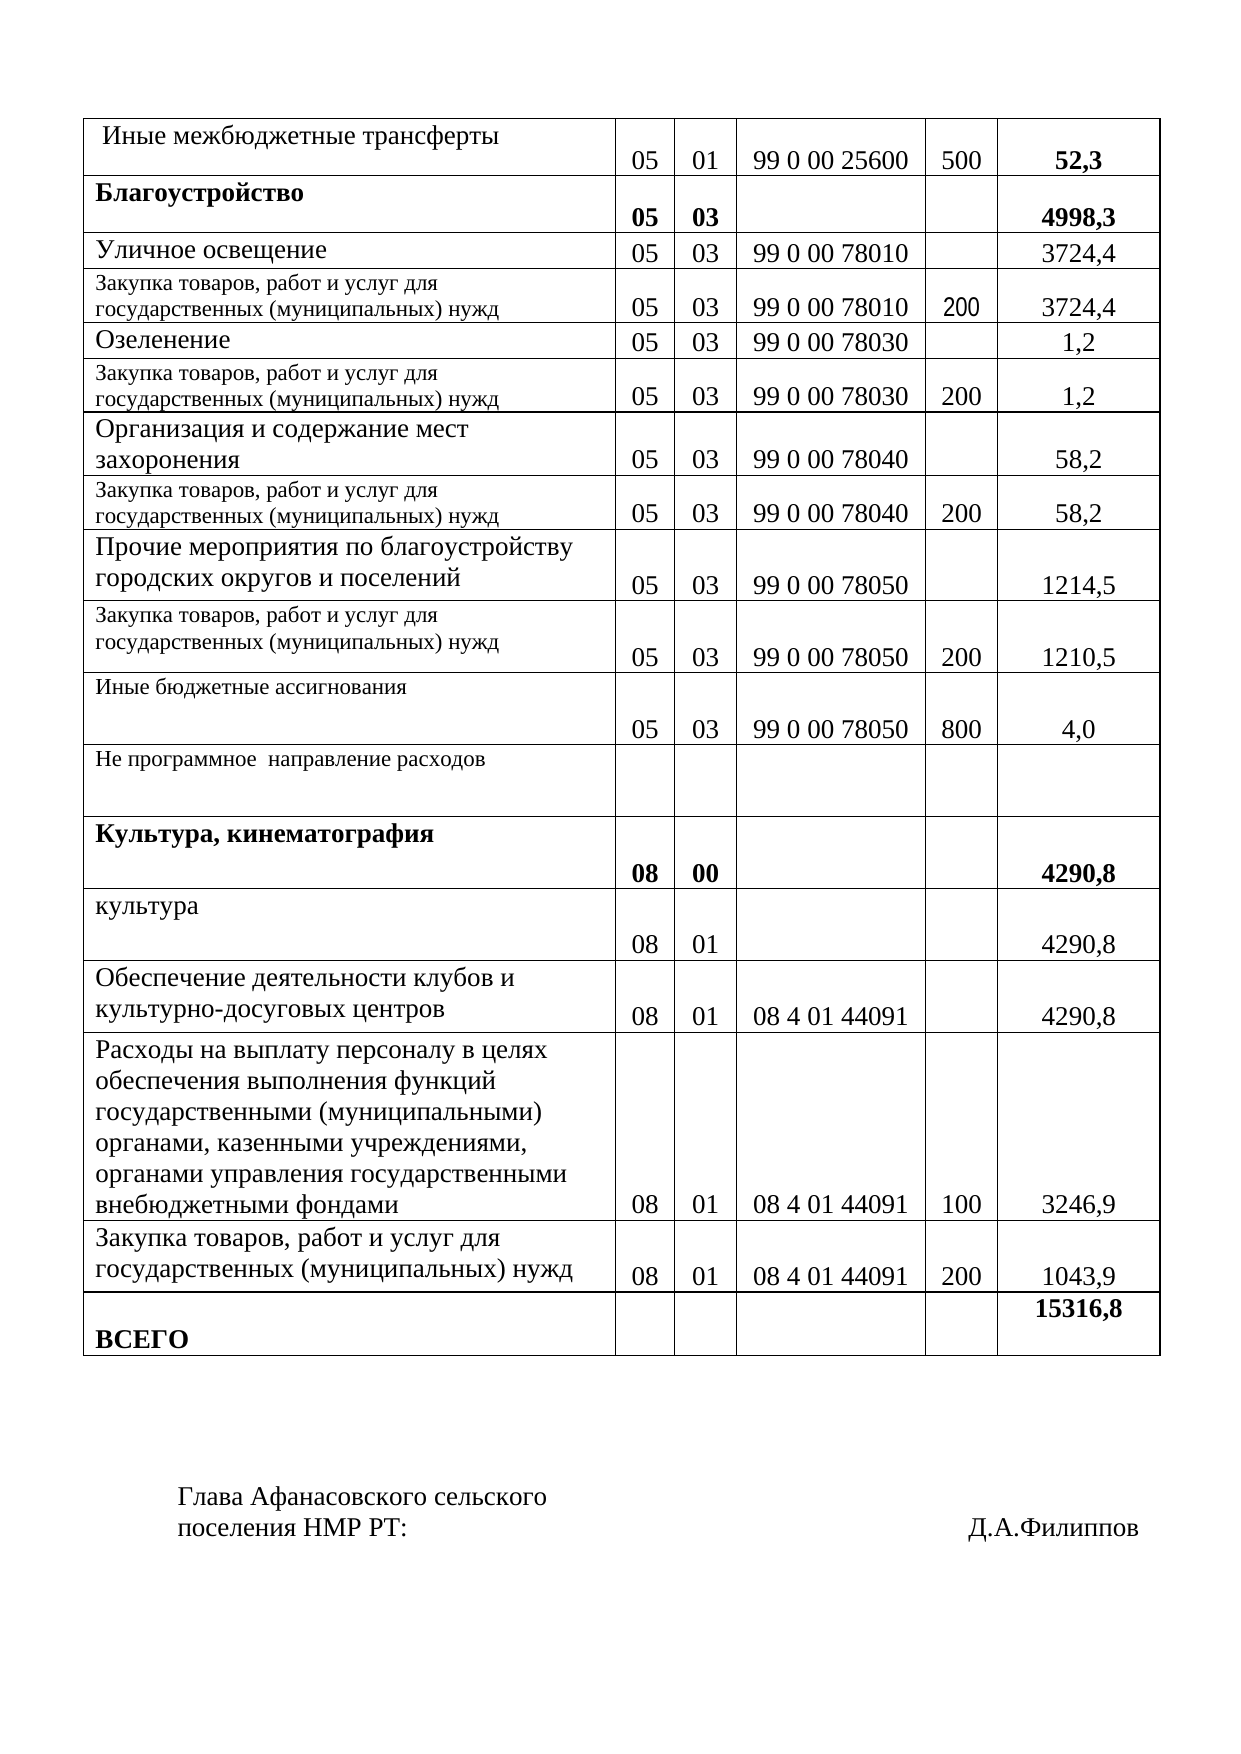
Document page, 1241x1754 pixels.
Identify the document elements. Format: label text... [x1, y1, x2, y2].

table_cell 200 [926, 269, 997, 322]
table_cell ВСЕГО [84, 1293, 615, 1355]
table_cell 05 [616, 269, 674, 322]
table_cell 99 0 00 78040 [737, 476, 925, 528]
table_cell [926, 889, 997, 960]
table_cell 1,2 [998, 359, 1159, 411]
table_cell 99 0 00 78030 [737, 359, 925, 411]
table_cell Закупка товаров, работ и услуг для государственных (муниципальных) нужд [84, 269, 615, 322]
table_cell 05 [616, 359, 674, 411]
table_cell Иные межбюджетные трансферты [84, 119, 615, 175]
table_cell 58,2 [998, 476, 1159, 528]
table_cell 08 [616, 1033, 674, 1219]
table_cell [998, 745, 1159, 816]
table_cell [675, 1293, 736, 1355]
table_cell 05 [616, 530, 674, 600]
table_cell 4,0 [998, 673, 1159, 744]
table_cell 03 [675, 530, 736, 600]
table_cell 4290,8 [998, 961, 1159, 1032]
table_cell 99 0 00 78010 [737, 269, 925, 322]
table_cell 03 [675, 176, 736, 232]
table_cell Прочие мероприятия по благоустройству городских округов и поселений [84, 530, 615, 600]
table_cell 100 [926, 1033, 997, 1219]
table_cell Закупка товаров, работ и услуг для государственных (муниципальных) нужд [84, 359, 615, 411]
table_cell 99 0 00 78050 [737, 673, 925, 744]
table_cell 03 [675, 476, 736, 528]
text Глава Афанасовского сельского [177, 1480, 1227, 1512]
table_cell Расходы на выплату персоналу в целях обеспечения выполнения функций государственными (муниципальными) органами, казенными учреждениями, органами управления государственными внебюджетными фондами [84, 1033, 615, 1219]
table_cell Не программное направление расходов [84, 745, 615, 816]
table_cell 4290,8 [998, 817, 1159, 888]
table_cell 08 [616, 1221, 674, 1291]
table_cell 05 [616, 673, 674, 744]
table_cell 800 [926, 673, 997, 744]
table_cell 200 [926, 476, 997, 528]
table_cell 03 [675, 269, 736, 322]
table_cell 500 [926, 119, 997, 175]
table_cell 3724,4 [998, 233, 1159, 268]
table_cell Иные бюджетные ассигнования [84, 673, 615, 744]
table_cell [737, 1293, 925, 1355]
table_cell [737, 745, 925, 816]
table_cell 05 [616, 119, 674, 175]
table_cell 01 [675, 1033, 736, 1219]
table_cell 99 0 00 25600 [737, 119, 925, 175]
table_cell [737, 817, 925, 888]
table_cell [926, 323, 997, 358]
table_cell 03 [675, 413, 736, 475]
table_cell 03 [675, 673, 736, 744]
table_cell 08 4 01 44091 [737, 1221, 925, 1291]
table_cell [926, 530, 997, 600]
text поселения НМР РТ: Д.А.Филиппов [177, 1512, 1227, 1543]
table_cell 99 0 00 78040 [737, 413, 925, 475]
table_cell 200 [926, 359, 997, 411]
table_cell 08 4 01 44091 [737, 1033, 925, 1219]
table_cell [926, 413, 997, 475]
table_cell 01 [675, 889, 736, 960]
table_cell [926, 961, 997, 1032]
table_cell 05 [616, 233, 674, 268]
table_cell 3724,4 [998, 269, 1159, 322]
table_cell [616, 1293, 674, 1355]
table_cell 15316,8 [998, 1293, 1159, 1355]
table_cell 05 [616, 323, 674, 358]
table_cell 99 0 00 78030 [737, 323, 925, 358]
table_cell 03 [675, 233, 736, 268]
table_cell 3246,9 [998, 1033, 1159, 1219]
table_cell культура [84, 889, 615, 960]
table_cell 200 [926, 1221, 997, 1291]
table_cell 03 [675, 323, 736, 358]
table_cell 00 [675, 817, 736, 888]
table_cell 99 0 00 78050 [737, 530, 925, 600]
table_cell 05 [616, 413, 674, 475]
table_cell 99 0 00 78050 [737, 601, 925, 672]
table_cell 58,2 [998, 413, 1159, 475]
table_cell Благоустройство [84, 176, 615, 232]
table_cell 01 [675, 1221, 736, 1291]
table_cell [737, 176, 925, 232]
table_cell 01 [675, 119, 736, 175]
table_cell 1214,5 [998, 530, 1159, 600]
table_cell Обеспечение деятельности клубов и культурно-досуговых центров [84, 961, 615, 1032]
table_cell 08 [616, 889, 674, 960]
table_cell Уличное освещение [84, 233, 615, 268]
table_cell [675, 745, 736, 816]
table_cell [926, 1293, 997, 1355]
table_cell 05 [616, 601, 674, 672]
table_cell [737, 889, 925, 960]
table_cell [926, 817, 997, 888]
table_cell 52,3 [998, 119, 1159, 175]
table_cell 03 [675, 359, 736, 411]
table_cell 4290,8 [998, 889, 1159, 960]
table_cell 08 4 01 44091 [737, 961, 925, 1032]
table_cell Закупка товаров, работ и услуг для государственных (муниципальных) нужд [84, 476, 615, 528]
table_cell 1,2 [998, 323, 1159, 358]
table_cell Озеленение [84, 323, 615, 358]
table_cell 1043,9 [998, 1221, 1159, 1291]
table_cell 05 [616, 176, 674, 232]
table_cell 1210,5 [998, 601, 1159, 672]
table_cell [926, 176, 997, 232]
table_cell 03 [675, 601, 736, 672]
table_cell 01 [675, 961, 736, 1032]
table_cell 08 [616, 817, 674, 888]
table_cell 4998,3 [998, 176, 1159, 232]
table_cell 08 [616, 961, 674, 1032]
table_cell 99 0 00 78010 [737, 233, 925, 268]
table_cell Организация и содержание мест захоронения [84, 413, 615, 475]
table_cell [926, 745, 997, 816]
table_cell [926, 233, 997, 268]
table_cell Закупка товаров, работ и услуг для государственных (муниципальных) нужд [84, 1221, 615, 1291]
table_cell 05 [616, 476, 674, 528]
table_cell Закупка товаров, работ и услуг для государственных (муниципальных) нужд [84, 601, 615, 672]
table_cell Культура, кинематография [84, 817, 615, 888]
table_cell [616, 745, 674, 816]
table_cell 200 [926, 601, 997, 672]
